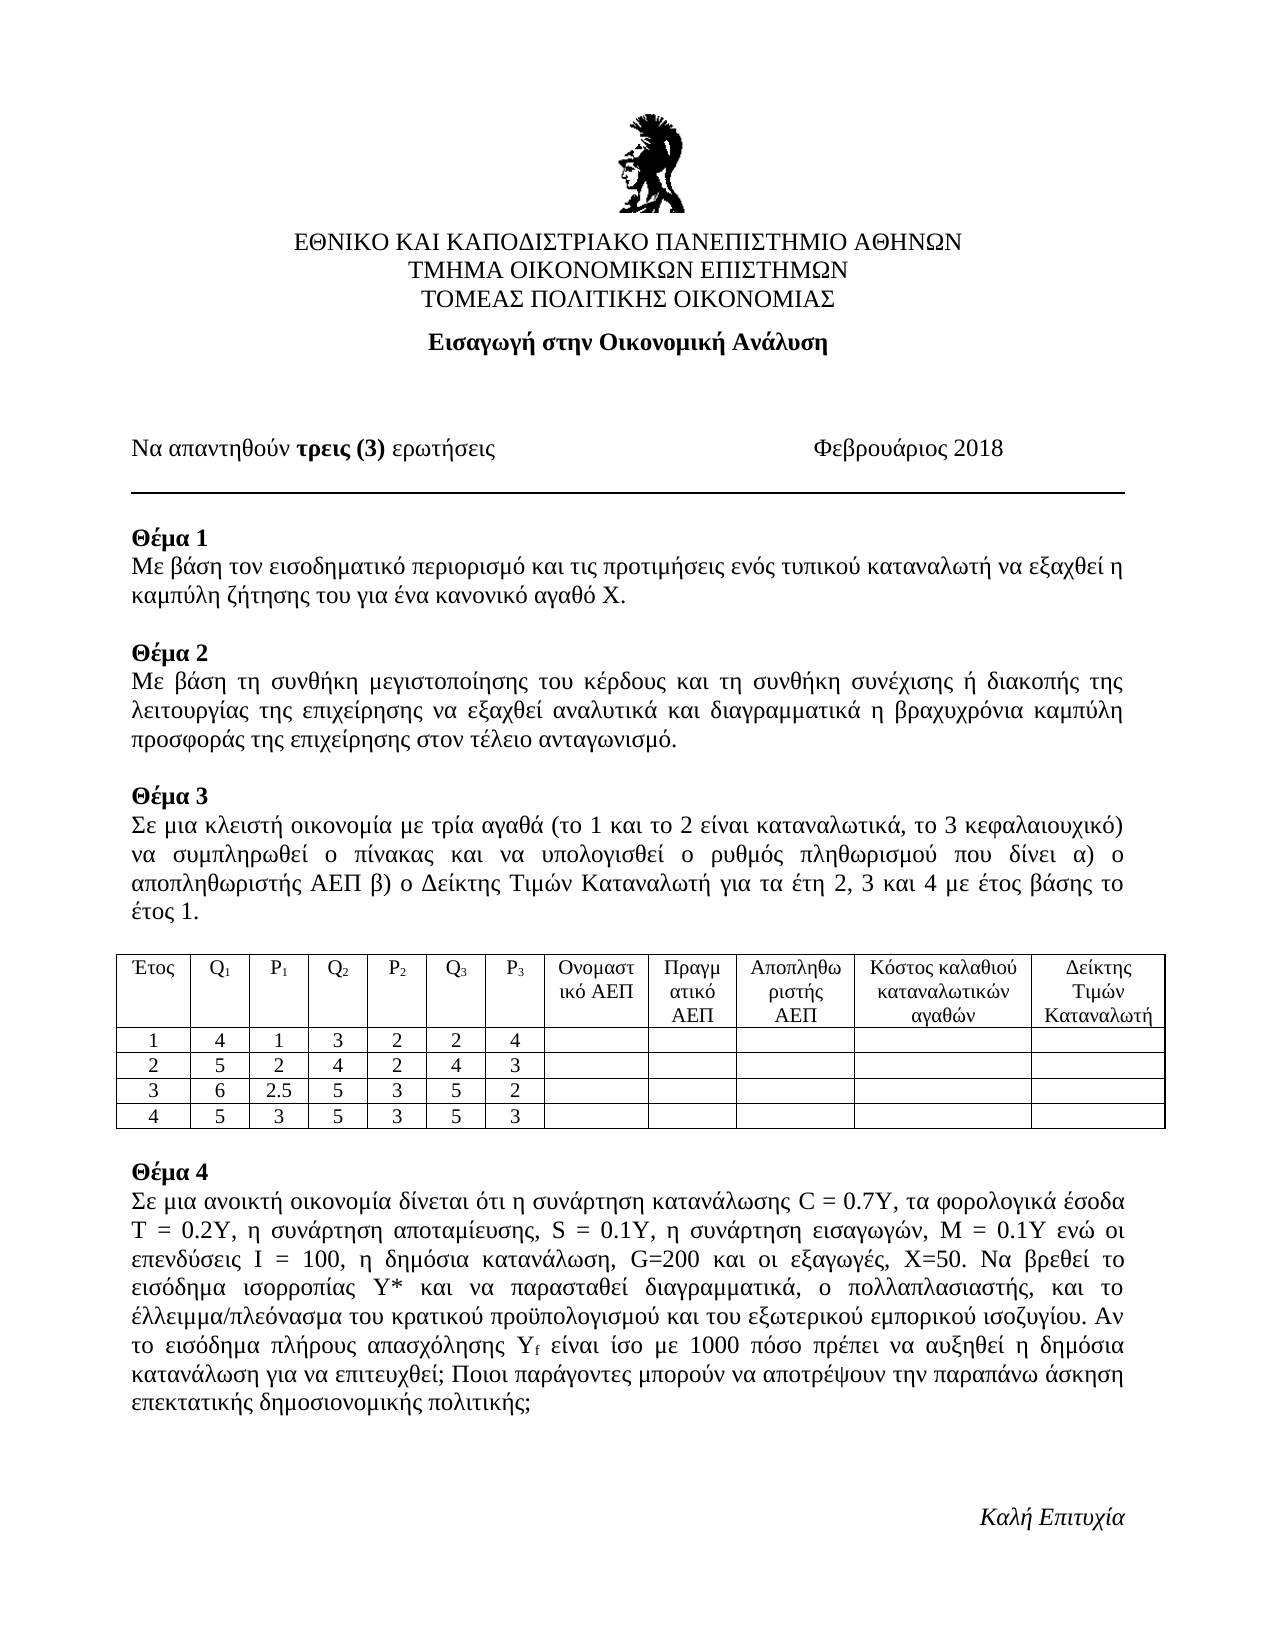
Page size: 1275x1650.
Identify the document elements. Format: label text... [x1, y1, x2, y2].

table_header Q1 [191, 955, 249, 1027]
table_cell 2.5 [250, 1079, 308, 1102]
table_cell 1 [250, 1028, 308, 1052]
table_cell [545, 1028, 648, 1052]
table_cell 5 [427, 1079, 485, 1102]
table_cell 3 [250, 1104, 308, 1128]
table_cell [855, 1053, 1031, 1077]
table_cell 3 [117, 1079, 190, 1102]
text ΕΘΝΙΚΟ ΚΑΙ ΚΑΠΟΔΙΣΤΡΙΑΚΟ ΠΑΝΕΠΙΣΤΗΜΙΟ ΑΘΗΝΩΝ [131, 227, 1125, 256]
table_cell 2 [250, 1053, 308, 1077]
table_cell [1032, 1079, 1164, 1102]
table_cell [649, 1104, 736, 1128]
table_cell 2 [368, 1053, 426, 1077]
table_cell [737, 1028, 854, 1052]
text Σε μια κλειστή οικονομία με τρία αγαθά (το 1 και το 2 είναι καταναλωτικά, το 3 κεφαλαιουχικό) να συμπληρωθεί ο πίνακας και να υπολογισθεί ο ρυθμός πληθωρισμού που δίνει α) ο αποπληθωριστής ΑΕΠ β) ο Δείκτης Τιμών Καταναλωτή για τα έτη 2, 3 και 4 με έτος βάσης το έτος 1. [131, 810, 1125, 925]
table_cell 4 [427, 1053, 485, 1077]
table_header Πραγματικό ΑΕΠ [649, 955, 736, 1027]
table_cell 3 [486, 1053, 544, 1077]
text Με βάση τη συνθήκη μεγιστοποίησης του κέρδους και τη συνθήκη συνέχισης ή διακοπής της λειτουργίας της επιχείρησης να εξαχθεί αναλυτικά και διαγραμματικά η βραχυχρόνια καμπύλη προσφοράς της επιχείρησης στον τέλειο ανταγωνισμό. [131, 666, 1125, 753]
text Να απαντηθούν τρεις (3) ερωτήσεις Φεβρουάριος 2018 [131, 433, 1125, 462]
table_cell [1032, 1028, 1164, 1052]
table_cell [855, 1028, 1031, 1052]
table_cell [545, 1053, 648, 1077]
text Με βάση τον εισοδηματικό περιορισμό και τις προτιμήσεις ενός τυπικού καταναλωτή να εξαχθεί η καμπύλη ζήτησης του για ένα κανονικό αγαθό Χ. [131, 551, 1125, 609]
table_header P3 [486, 955, 544, 1027]
table_cell 5 [427, 1104, 485, 1128]
table_cell 5 [191, 1053, 249, 1077]
text ΤΜΗΜΑ ΟΙΚΟΝΟΜΙΚΩΝ ΕΠΙΣΤΗΜΩΝ [131, 256, 1125, 284]
table_cell [1032, 1104, 1164, 1128]
table_cell 4 [309, 1053, 367, 1077]
picture [600, 110, 703, 213]
table_cell [855, 1104, 1031, 1128]
table_cell 5 [191, 1104, 249, 1128]
text Σε μια ανοικτή οικονομία δίνεται ότι η συνάρτηση κατανάλωσης C = 0.7Y, τα φορολογικά έσοδα T = 0.2Y, η συνάρτηση αποταμίευσης, S = 0.1Y, η συνάρτηση εισαγωγών, M = 0.1Y ενώ οι επενδύσεις I = 100, η δημόσια κατανάλωση, G=200 και οι εξαγωγές, X=50. Να βρεθεί το εισόδημα ισορροπίας Y* και να παρασταθεί διαγραμματικά, ο πολλαπλασιαστής, και το έλλειμμα/πλεόνασμα του κρατικού προϋπολογισμού και του εξωτερικού εμπορικού ισοζυγίου. Αν το εισόδημα πλήρους απασχόλησης Yf είναι ίσο με 1000 πόσο πρέπει να αυξηθεί η δημόσια κατανάλωση για να επιτευχθεί; Ποιοι παράγοντες μπορούν να αποτρέψουν την παραπάνω άσκηση επεκτατικής δημοσιονομικής πολιτικής; [131, 1186, 1125, 1416]
table_cell [649, 1028, 736, 1052]
table_cell 3 [368, 1079, 426, 1102]
table_cell 3 [368, 1104, 426, 1128]
table_cell 2 [117, 1053, 190, 1077]
text Καλή Επιτυχία [131, 1502, 1125, 1531]
table_cell 5 [309, 1079, 367, 1102]
text Εισαγωγή στην Οικονομική Ανάλυση [131, 327, 1125, 356]
table_cell 2 [368, 1028, 426, 1052]
table_header Q2 [309, 955, 367, 1027]
table_cell [649, 1053, 736, 1077]
text Θέμα 4 [131, 1157, 1125, 1186]
table_cell [1032, 1053, 1164, 1077]
text Θέμα 2 [131, 638, 1125, 666]
table_header Q3 [427, 955, 485, 1027]
table_cell 5 [309, 1104, 367, 1128]
table_header P2 [368, 955, 426, 1027]
table_cell 4 [486, 1028, 544, 1052]
table_cell [737, 1053, 854, 1077]
table_cell [545, 1079, 648, 1102]
table_cell 3 [309, 1028, 367, 1052]
table_header Ονομαστικό ΑΕΠ [545, 955, 648, 1027]
table_header P1 [250, 955, 308, 1027]
table_cell 2 [486, 1079, 544, 1102]
table_cell 6 [191, 1079, 249, 1102]
table_cell 2 [427, 1028, 485, 1052]
table_cell [737, 1079, 854, 1102]
table_cell [737, 1104, 854, 1128]
table_header Αποπληθωριστής ΑΕΠ [737, 955, 854, 1027]
table_header Έτος [117, 955, 190, 1027]
text Θέμα 1 [131, 523, 1125, 551]
table_header Κόστος καλαθιού καταναλωτικών αγαθών [855, 955, 1031, 1027]
table_header Δείκτης Τιμών Καταναλωτή [1032, 955, 1164, 1027]
table_cell [545, 1104, 648, 1128]
table_cell [649, 1079, 736, 1102]
text ΤΟΜΕΑΣ ΠΟΛΙΤΙΚΗΣ ΟΙΚΟΝΟΜΙΑΣ [131, 284, 1125, 313]
table_cell 4 [191, 1028, 249, 1052]
table_cell 3 [486, 1104, 544, 1128]
table_cell 4 [117, 1104, 190, 1128]
table_cell [855, 1079, 1031, 1102]
text Θέμα 3 [131, 781, 1125, 810]
table_cell 1 [117, 1028, 190, 1052]
